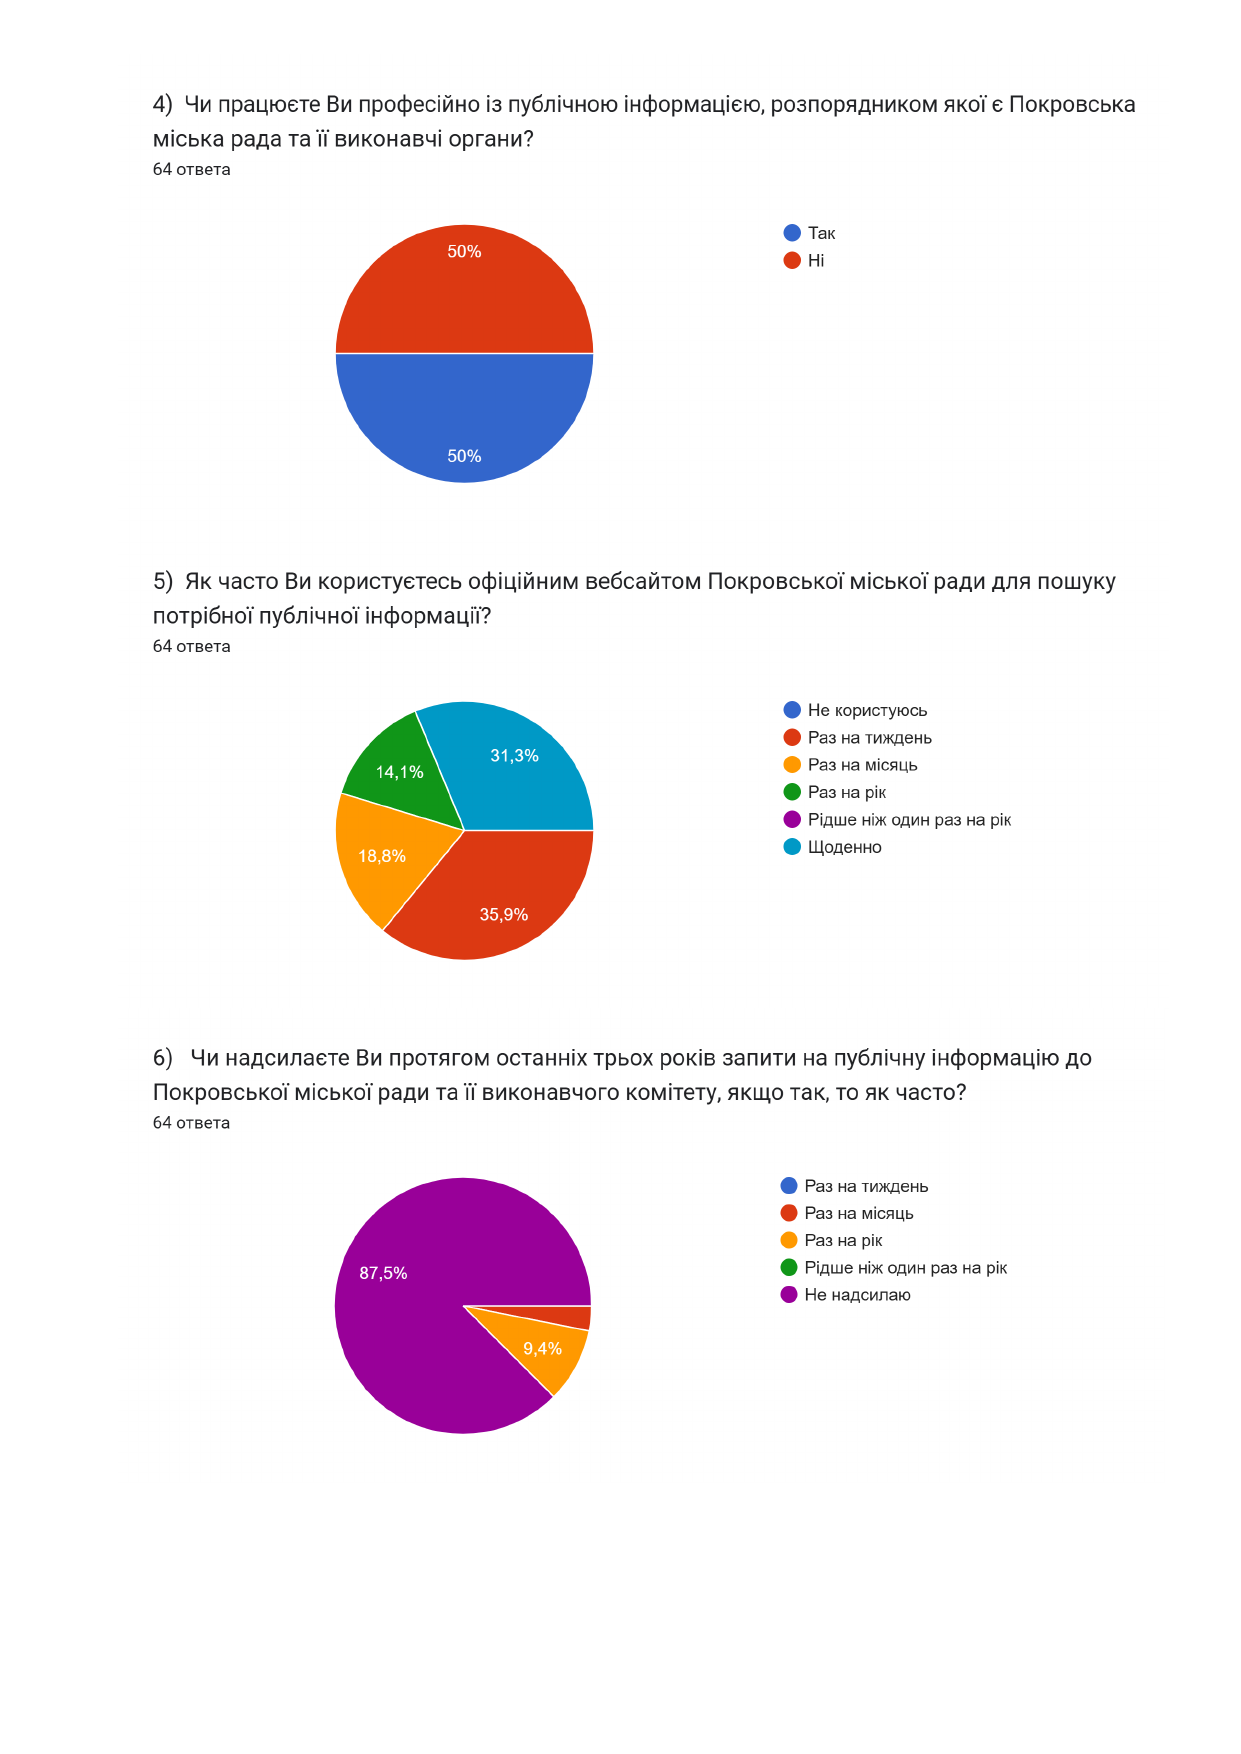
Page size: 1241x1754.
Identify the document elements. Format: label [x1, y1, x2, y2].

picture [118, 54, 1170, 1483]
